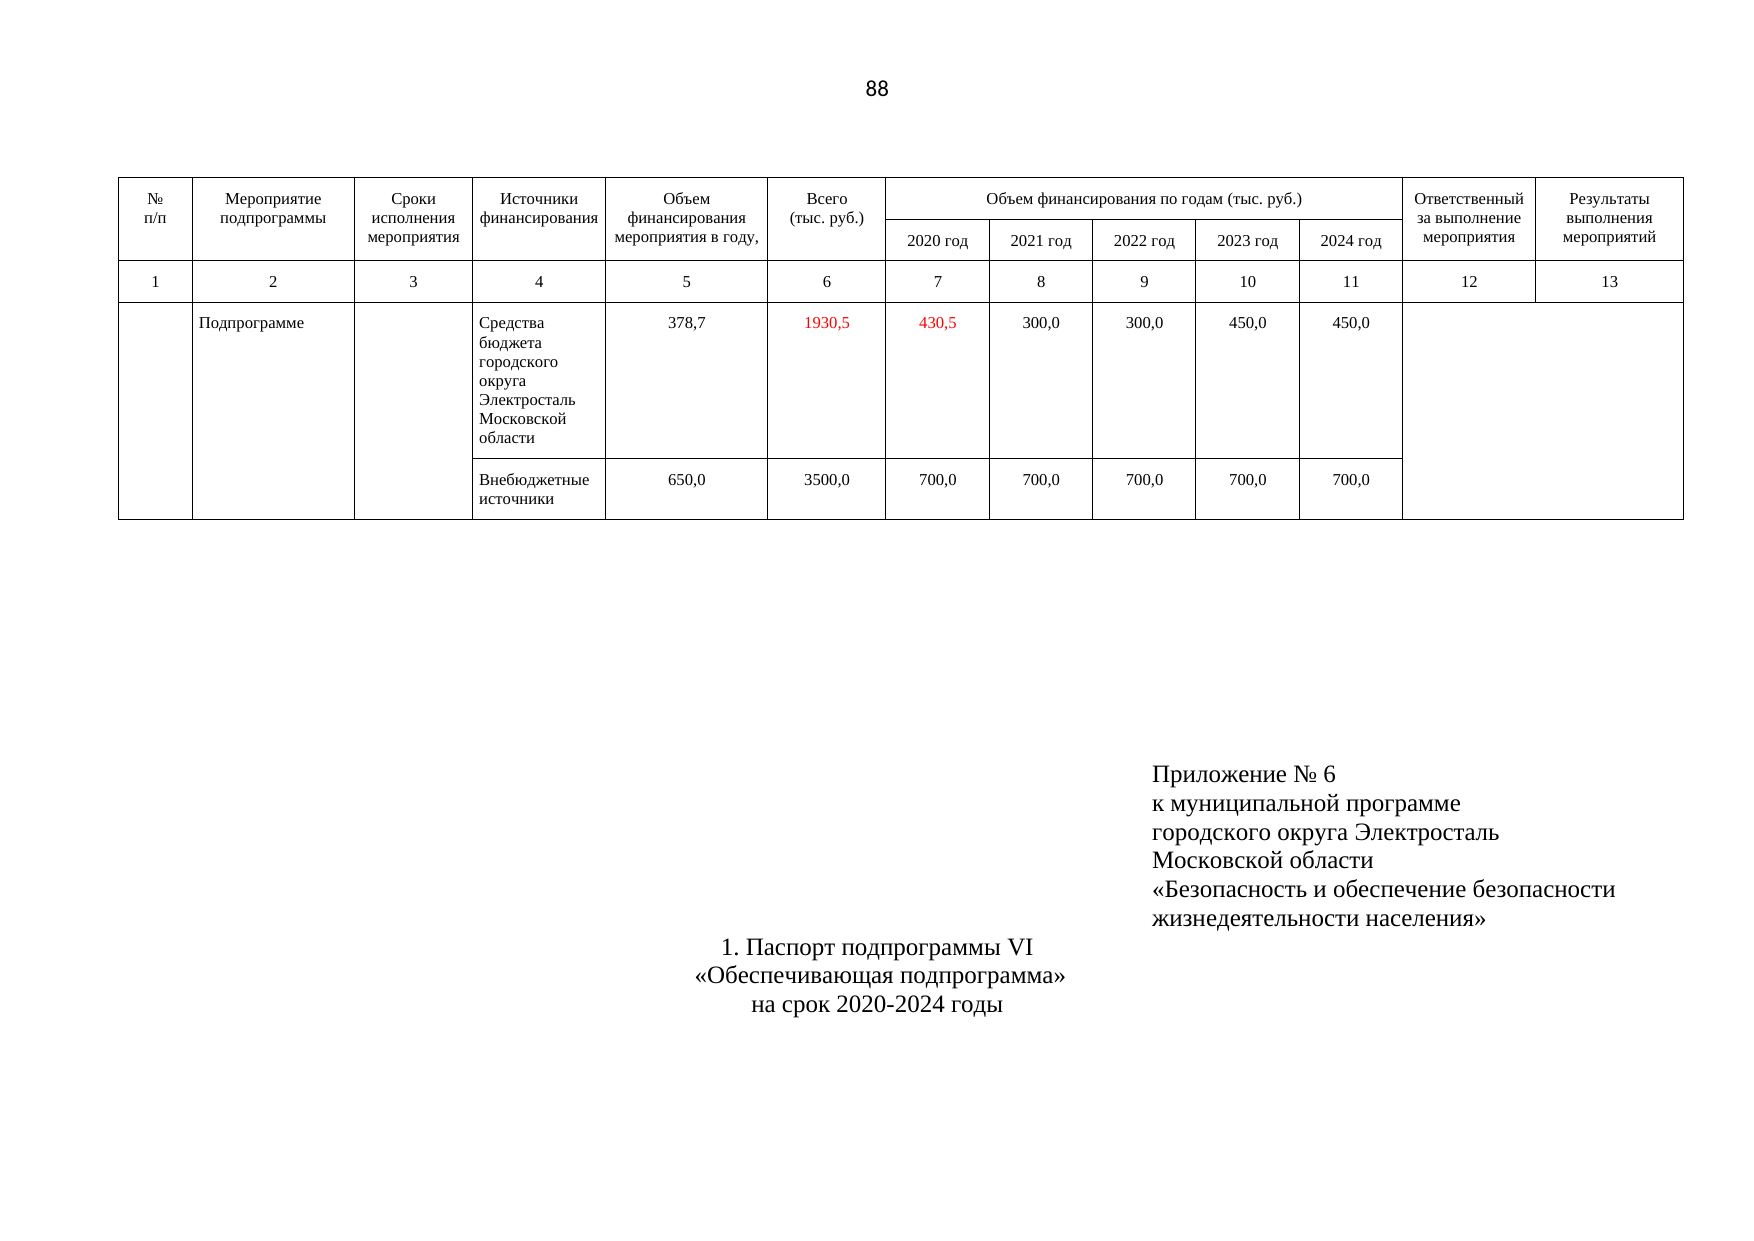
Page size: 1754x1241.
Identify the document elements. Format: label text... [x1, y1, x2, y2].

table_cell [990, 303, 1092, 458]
text городского округа Электросталь [1152, 817, 1636, 846]
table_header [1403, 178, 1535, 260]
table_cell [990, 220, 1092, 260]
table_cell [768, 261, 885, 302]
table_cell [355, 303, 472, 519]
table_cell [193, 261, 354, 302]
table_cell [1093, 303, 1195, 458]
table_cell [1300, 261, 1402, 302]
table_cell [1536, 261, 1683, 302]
text на срок 2020-2024 годы [118, 989, 1636, 1018]
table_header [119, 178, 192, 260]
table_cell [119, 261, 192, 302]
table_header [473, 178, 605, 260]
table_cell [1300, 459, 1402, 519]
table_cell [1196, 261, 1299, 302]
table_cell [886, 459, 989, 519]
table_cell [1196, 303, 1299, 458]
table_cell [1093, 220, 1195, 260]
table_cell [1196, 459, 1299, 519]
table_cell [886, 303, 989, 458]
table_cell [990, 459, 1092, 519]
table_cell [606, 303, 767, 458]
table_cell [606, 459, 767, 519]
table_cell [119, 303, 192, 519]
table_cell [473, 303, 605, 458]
text «Обеспечивающая подпрограмма» [118, 961, 1636, 989]
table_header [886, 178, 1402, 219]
text Московской области [1152, 846, 1636, 874]
text к муниципальной программе [1152, 788, 1636, 817]
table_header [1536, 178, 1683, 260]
text 1. Паспорт подпрограммы VI [118, 932, 1636, 961]
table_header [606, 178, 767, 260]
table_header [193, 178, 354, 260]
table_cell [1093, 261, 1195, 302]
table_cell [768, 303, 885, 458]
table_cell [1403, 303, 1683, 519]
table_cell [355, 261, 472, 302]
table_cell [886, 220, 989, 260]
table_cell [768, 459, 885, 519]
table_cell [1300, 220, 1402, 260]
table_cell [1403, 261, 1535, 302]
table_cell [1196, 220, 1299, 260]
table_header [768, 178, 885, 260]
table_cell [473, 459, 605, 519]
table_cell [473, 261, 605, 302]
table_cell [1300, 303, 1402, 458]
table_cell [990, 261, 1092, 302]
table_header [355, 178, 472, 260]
text «Безопасность и обеспечение безопасности [1152, 874, 1636, 903]
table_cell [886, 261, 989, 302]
text Приложение № 6 [1152, 759, 1636, 788]
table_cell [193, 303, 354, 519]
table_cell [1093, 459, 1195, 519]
text жизнедеятельности населения» [1152, 903, 1636, 932]
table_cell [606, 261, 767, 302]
